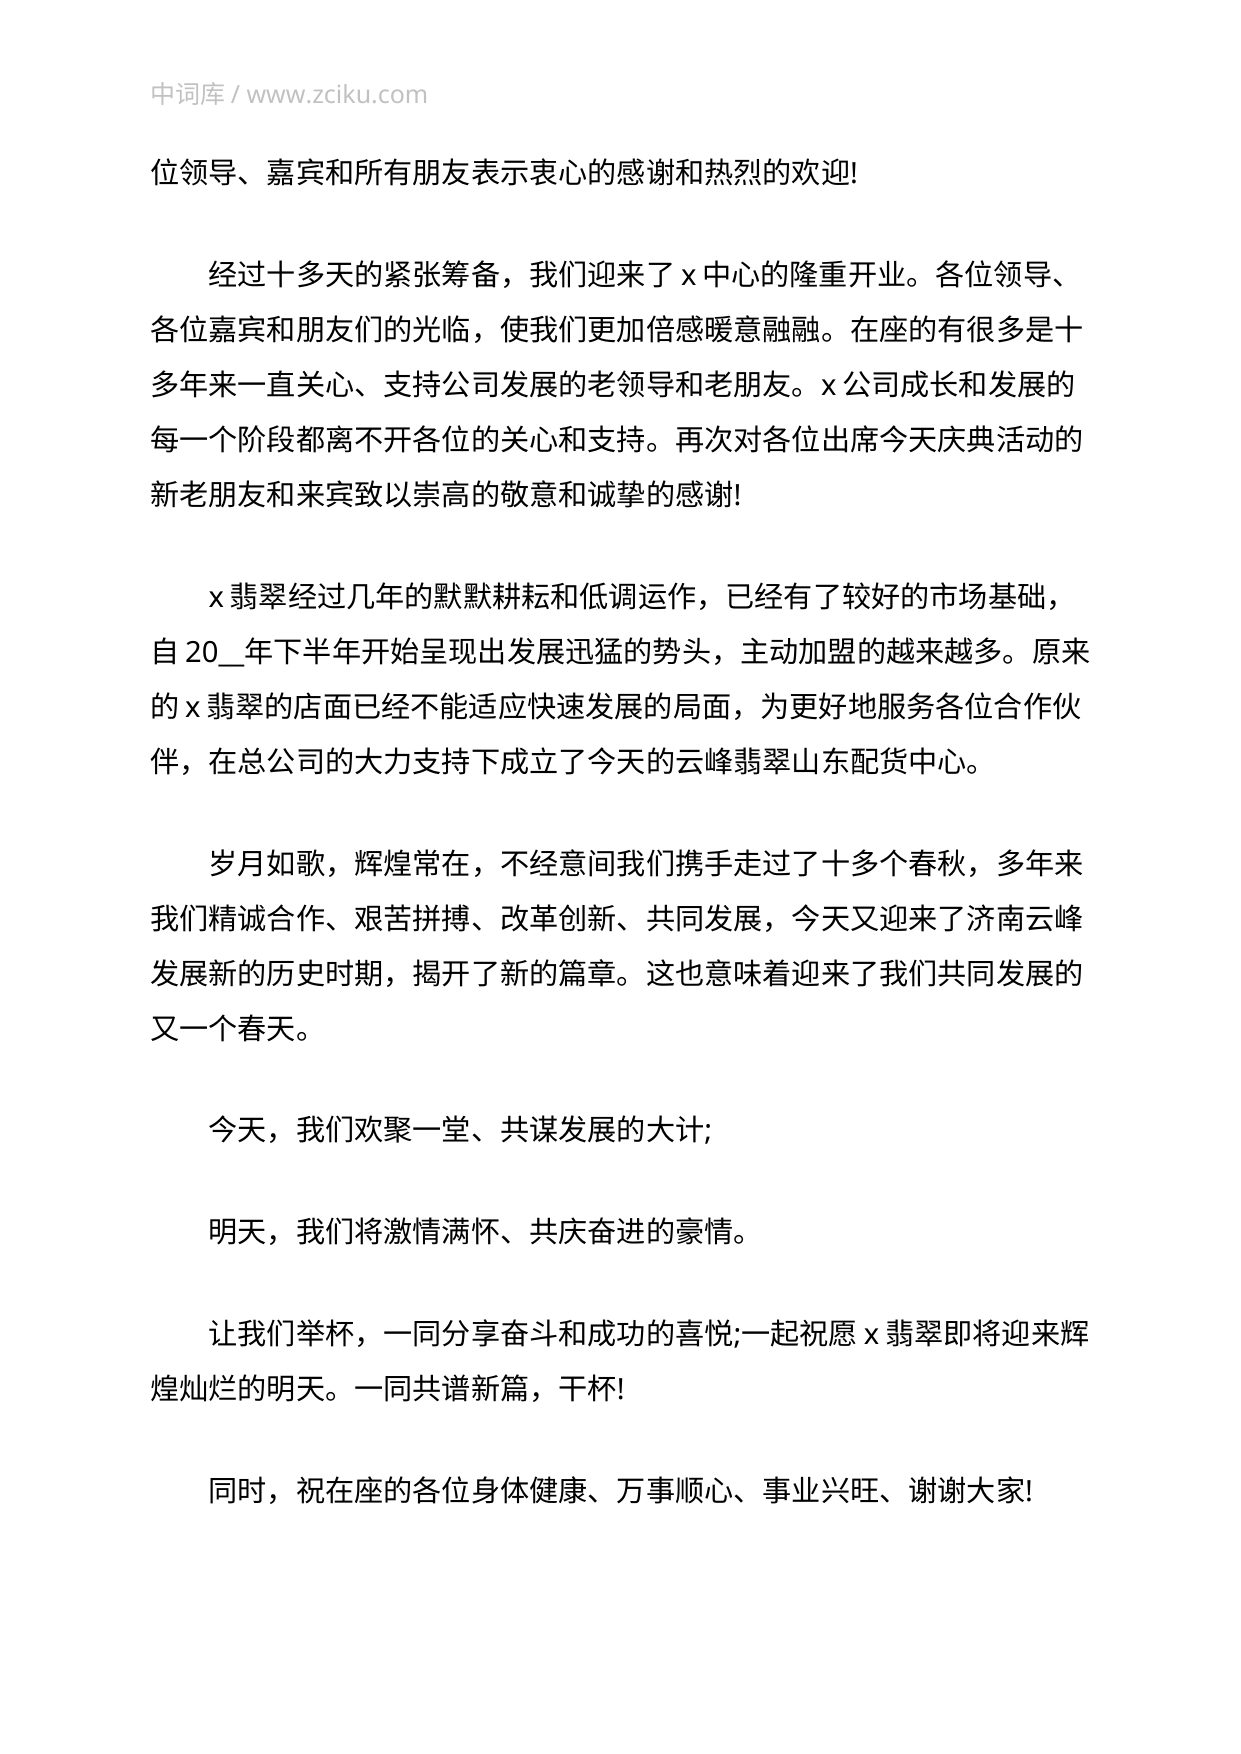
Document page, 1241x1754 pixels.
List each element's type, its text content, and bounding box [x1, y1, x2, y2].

text 让我们举杯，一同分享奋斗和成功的喜悦;一起祝愿x翡翠即将迎来辉煌灿烂的明天。一同共谱新篇，干杯! [150, 1311, 1090, 1408]
text 今天，我们欢聚一堂、共谋发展的大计; [150, 1107, 1090, 1149]
text 明天，我们将激情满怀、共庆奋进的豪情。 [150, 1209, 1090, 1251]
text 同时，祝在座的各位身体健康、万事顺心、事业兴旺、谢谢大家! [150, 1468, 1090, 1510]
text 岁月如歌，辉煌常在，不经意间我们携手走过了十多个春秋，多年来我们精诚合作、艰苦拼搏、改革创新、共同发展，今天又迎来了济南云峰发展新的历史时期，揭开了新的篇章。这也意味着迎来了我们共同发展的又一个春天。 [150, 841, 1090, 1047]
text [150, 150, 1090, 192]
text 经过十多天的紧张筹备，我们迎来了x中心的隆重开业。各位领导、各位嘉宾和朋友们的光临，使我们更加倍感暖意融融。在座的有很多是十多年来一直关心、支持公司发展的老领导和老朋友。x公司成长和发展的每一个阶段都离不开各位的关心和支持。再次对各位出席今天庆典活动的新老朋友和来宾致以崇高的敬意和诚挚的感谢! [150, 252, 1090, 514]
text x翡翠经过几年的默默耕耘和低调运作，已经有了较好的市场基础，自20__年下半年开始呈现出发展迅猛的势头，主动加盟的越来越多。原来的x翡翠的店面已经不能适应快速发展的局面，为更好地服务各位合作伙伴，在总公司的大力支持下成立了今天的云峰翡翠山东配货中心。 [150, 574, 1090, 781]
